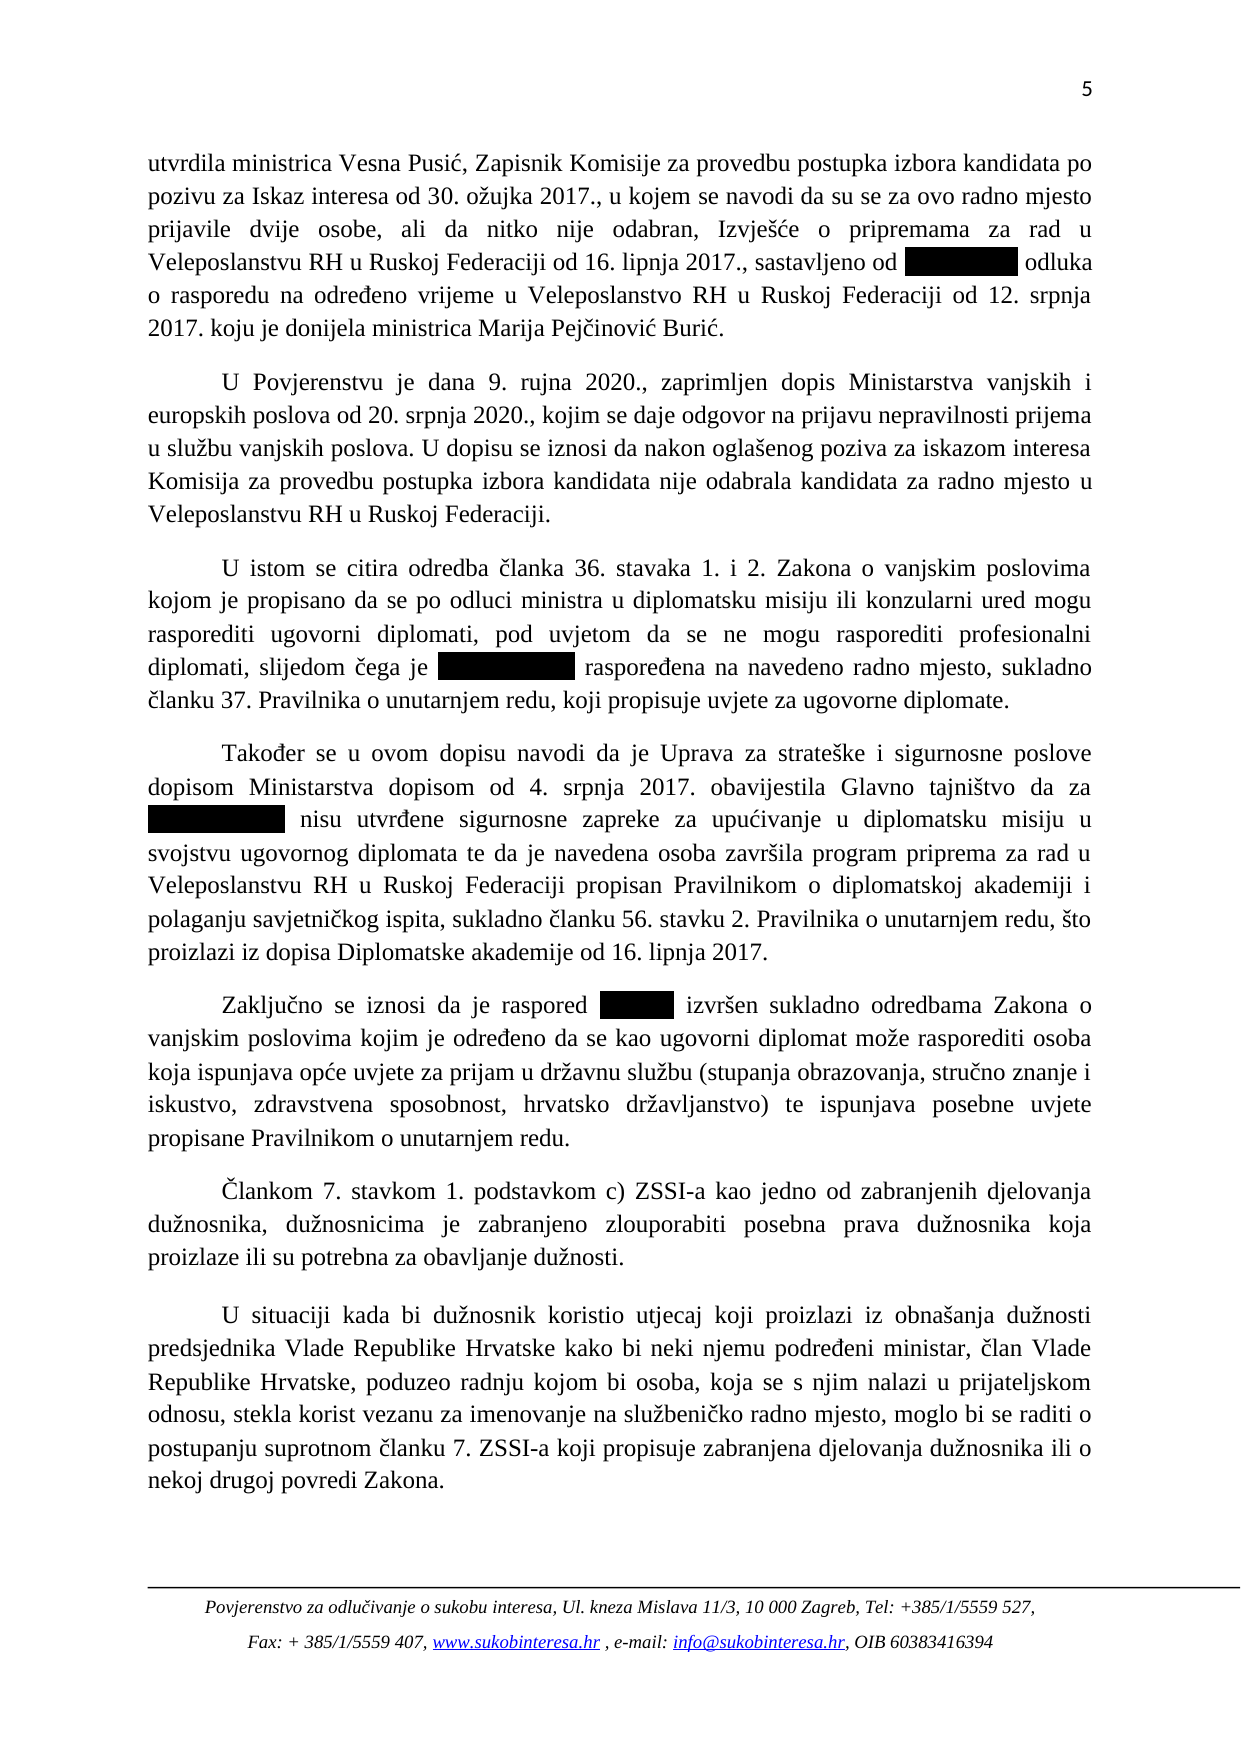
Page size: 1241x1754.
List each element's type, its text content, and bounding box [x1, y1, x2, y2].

text U situaciji kada bi dužnosnik koristio utjecaj koji proizlazi iz obnašanja dužnosti predsjednika Vlade Republike Hrvatske kako bi neki njemu podređeni ministar, član Vlade Republike Hrvatske, poduzeo radnju kojom bi osoba, koja se s njim nalazi u prijateljskom odnosu, stekla korist vezanu za imenovanje na službeničko radno mjesto, moglo bi se raditi o postupanju suprotnom članku 7. ZSSI-a koji propisuje zabranjena djelovanja dužnosnika ili o nekoj drugoj povredi Zakona. [148, 1301, 1092, 1494]
text Također se u ovom dopisu navodi da je Uprava za strateške i sigurnosne poslove dopisom Ministarstva dopisom od 4. srpnja 2017. obavijestila Glavno tajništvo da za …………….. nisu utvrđene sigurnosne zapreke za upućivanje u diplomatsku misiju u svojstvu ugovornog diplomata te da je navedena osoba završila program priprema za rad u Veleposlanstvu RH u Ruskoj Federaciji propisan Pravilnikom o diplomatskoj akademiji i polaganju savjetničkog ispita, sukladno članku 56. stavku 2. Pravilnika o unutarnjem redu, što proizlazi iz dopisa Diplomatske akademije od 16. lipnja 2017. [148, 738, 1092, 965]
text Člankom 7. stavkom 1. podstavkom c) ZSSI-a kao jedno od zabranjenih djelovanja dužnosnika, dužnosnicima je zabranjeno zlouporabiti posebna prava dužnosnika koja proizlaze ili su potrebna za obavljanje dužnosti. [148, 1176, 1092, 1271]
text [148, 148, 1092, 342]
text U istom se citira odredba članka 36. stavaka 1. i 2. Zakona o vanjskim poslovima kojom je propisano da se po odluci ministra u diplomatsku misiju ili konzularni ured mogu rasporediti ugovorni diplomati, pod uvjetom da se ne mogu rasporediti profesionalni diplomati, slijedom čega je …………….. raspoređena na navedeno radno mjesto, sukladno članku 37. Pravilnika o unutarnjem redu, koji propisuje uvjete za ugovorne diplomate. [148, 553, 1092, 713]
text U Povjerenstvu je dana 9. rujna 2020., zaprimljen dopis Ministarstva vanjskih i europskih poslova od 20. srpnja 2020., kojim se daje odgovor na prijavu nepravilnosti prijema u službu vanjskih poslova. U dopisu se iznosi da nakon oglašenog poziva za iskazom interesa Komisija za provedbu postupka izbora kandidata nije odabrala kandidata za radno mjesto u Veleposlanstvu RH u Ruskoj Federaciji. [148, 367, 1092, 527]
text Zaključno se iznosi da je raspored ……… izvršen sukladno odredbama Zakona o vanjskim poslovima kojim je određeno da se kao ugovorni diplomat može rasporediti osoba koja ispunjava opće uvjete za prijam u državnu službu (stupanja obrazovanja, stručno znanje i iskustvo, zdravstvena sposobnost, hrvatsko državljanstvo) te ispunjava posebne uvjete propisane Pravilnikom o unutarnjem redu. [148, 991, 1092, 1151]
